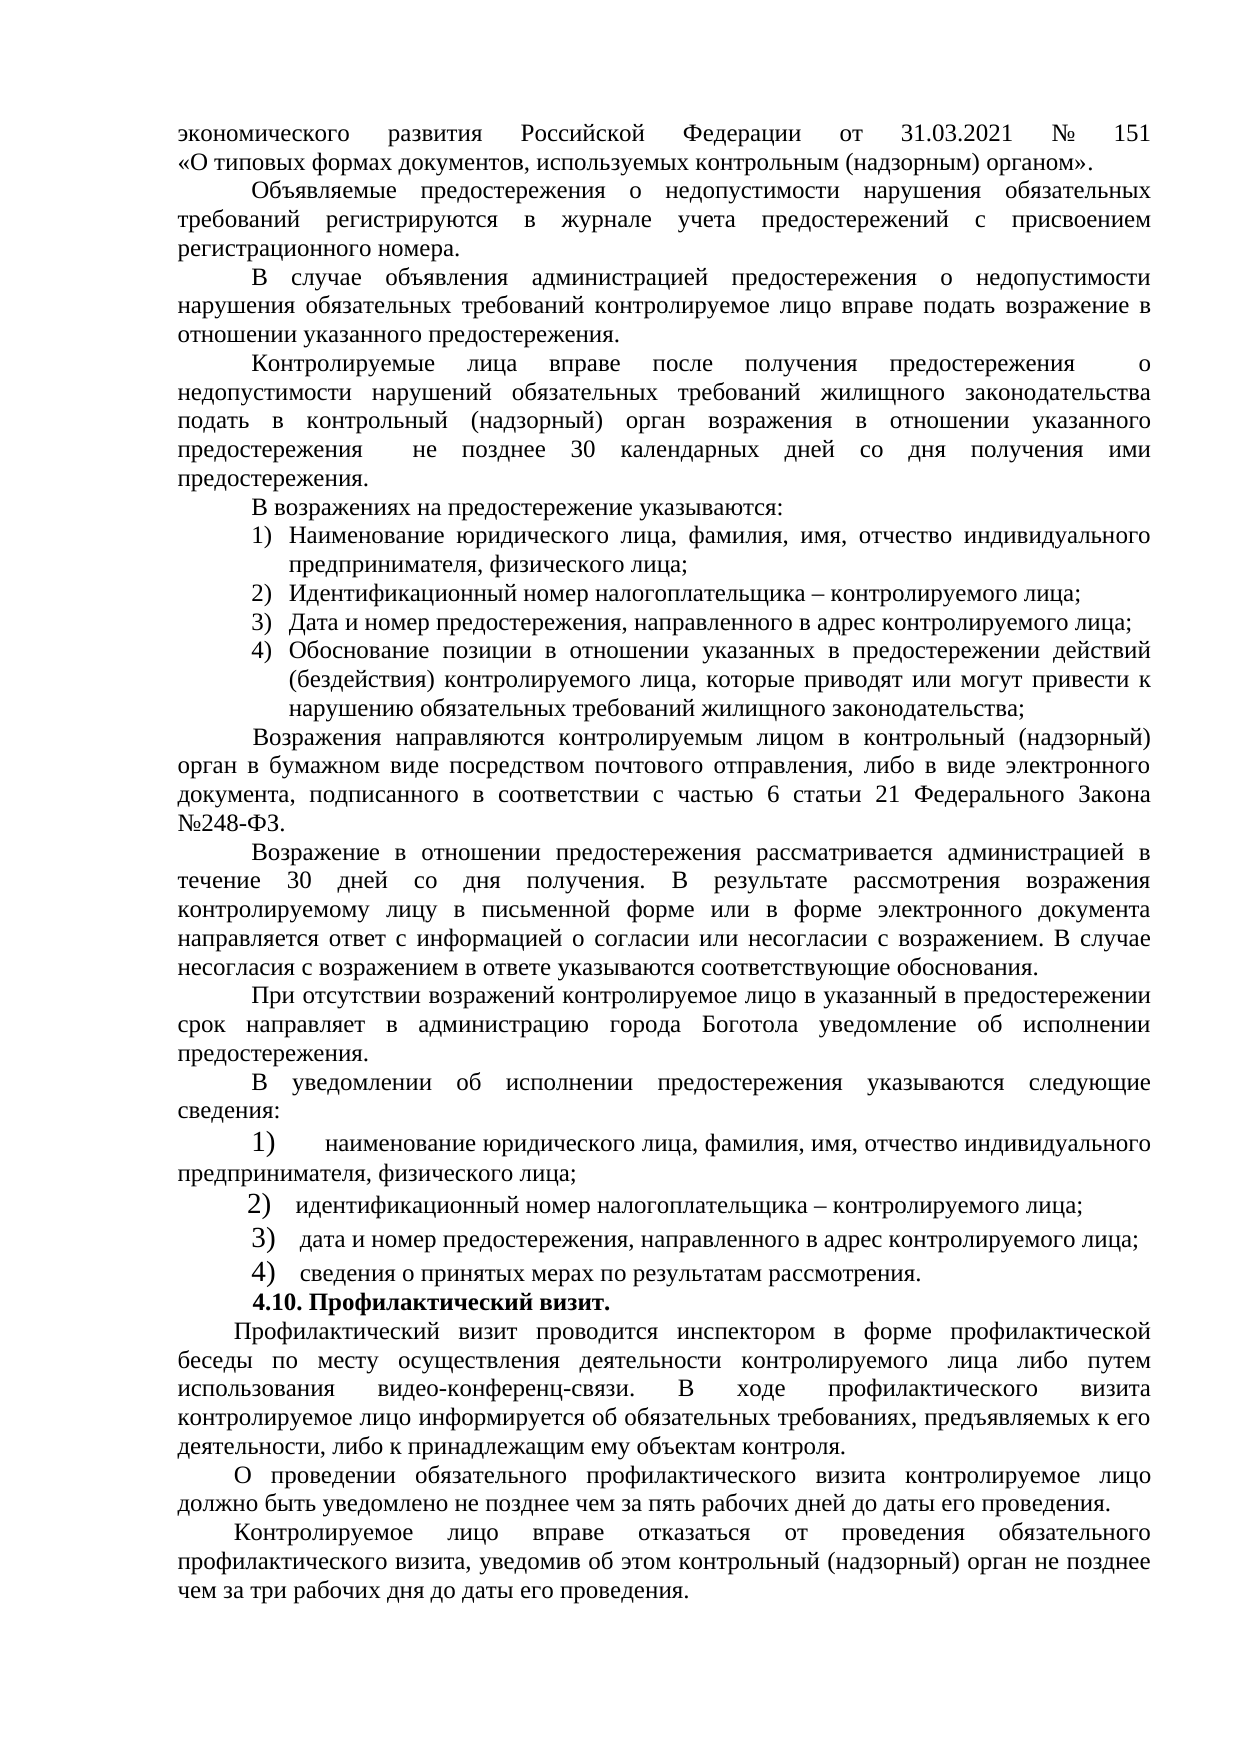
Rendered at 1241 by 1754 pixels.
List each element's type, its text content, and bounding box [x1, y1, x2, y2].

list идентификационный номер налогоплательщика – контролируемого лица; [247, 1187, 1152, 1220]
text Возражения направляются контролируемым лицом в контрольный (надзорный) орган в бумажном виде посредством почтового отправления, либо в виде электронного документа, подписанного в соответствии с частью 6 статьи 21 Федерального Закона №248-ФЗ. [177, 722, 1152, 837]
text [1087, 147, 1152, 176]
list Дата и номер предостережения, направленного в адрес контролируемого лица; [251, 607, 1152, 636]
text О проведении обязательного профилактического визита контролируемое лицо должно быть уведомлено не позднее чем за пять рабочих дней до даты его проведения. [177, 1460, 1152, 1517]
text Возражение в отношении предостережения рассматривается администрацией в течение 30 дней со дня получения. В результате рассмотрения возражения контролируемому лицу в письменной форме или в форме электронного документа направляется ответ с информацией о согласии или несогласии с возражением. В случае несогласия с возражением в ответе указываются соответствующие обоснования. [177, 837, 1152, 981]
text Контролируемые лица вправе после получения предостережения о недопустимости нарушений обязательных требований жилищного законодательства подать в контрольный (надзорный) орган возражения в отношении указанного предостережения не позднее 30 календарных дней со дня получения ими предостережения. [177, 348, 1152, 492]
list наименование юридического лица, фамилия, имя, отчество индивидуального предпринимателя, физического лица; [177, 1124, 1152, 1187]
text В возражениях на предостережение указываются: [177, 492, 1152, 521]
list дата и номер предостережения, направленного в адрес контролируемого лица; [251, 1220, 1152, 1254]
list сведения о принятых мерах по результатам рассмотрения. [251, 1254, 1152, 1287]
text Профилактический визит проводится инспектором в форме профилактической беседы по месту осуществления деятельности контролируемого лица либо путем использования видео-конференц-связи. В ходе профилактического визита контролируемое лицо информируется об обязательных требованиях, предъявляемых к его деятельности, либо к принадлежащим ему объектам контроля. [177, 1316, 1152, 1460]
text Контролируемое лицо вправе отказаться от проведения обязательного профилактического визита, уведомив об этом контрольный (надзорный) орган не позднее чем за три рабочих дня до даты его проведения. [177, 1517, 1152, 1603]
text При отсутствии возражений контролируемое лицо в указанный в предостережении срок направляет в администрацию города Боготола уведомление об исполнении предостережения. [177, 981, 1152, 1067]
list Наименование юридического лица, фамилия, имя, отчество индивидуального предпринимателя, физического лица; [251, 521, 1152, 578]
list Обоснование позиции в отношении указанных в предостережении действий (бездействия) контролируемого лица, которые приводят или могут привести к нарушению обязательных требований жилищного законодательства; [251, 636, 1152, 722]
text Объявляемые предостережения о недопустимости нарушения обязательных требований регистрируются в журнале учета предостережений с присвоением регистрационного номера. [177, 176, 1152, 262]
text В уведомлении об исполнении предостережения указываются следующие сведения: [177, 1067, 1152, 1124]
text 4.10. Профилактический визит. [177, 1287, 1152, 1316]
text В случае объявления администрацией предостережения о недопустимости нарушения обязательных требований контролируемое лицо вправе подать возражение в отношении указанного предостережения. [177, 262, 1152, 348]
list Идентификационный номер налогоплательщика – контролируемого лица; [251, 578, 1152, 607]
